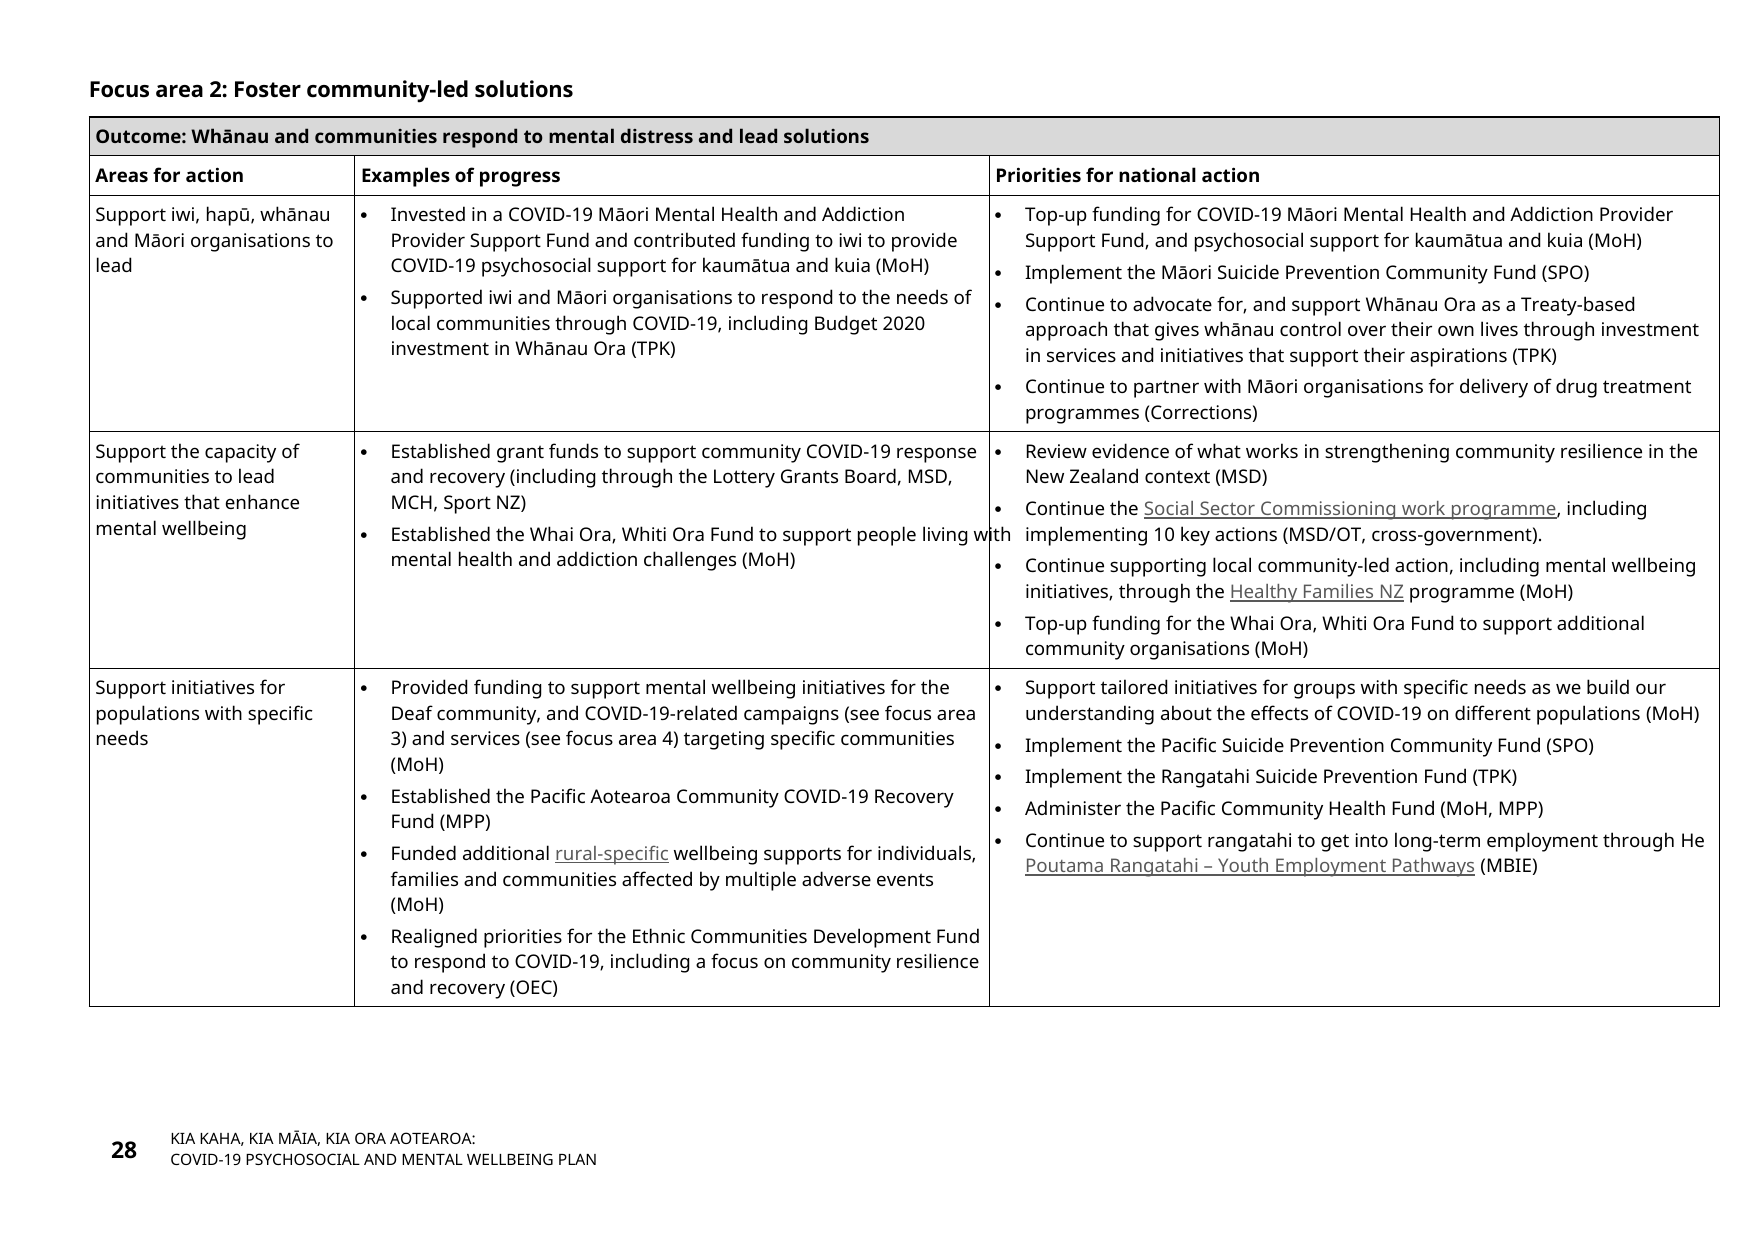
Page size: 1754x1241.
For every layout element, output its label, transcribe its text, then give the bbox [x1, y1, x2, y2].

table_cell Invested in a COVID-19 Māori Mental Health and Addiction Provider Support Fund and contributed funding to iwi to provide COVID-19 psychosocial support for kaumātua and kuia (MoH) Supported iwi and Māori organisations to respond to the needs of local communities through COVID-19, including Budget 2020 investment in Whānau Ora (TPK) [355, 196, 989, 431]
table_cell Support the capacity of communities to lead initiatives that enhance mental wellbeing [90, 432, 354, 667]
table_cell Areas for action [90, 156, 354, 194]
table_cell Top-up funding for COVID-19 Māori Mental Health and Addiction Provider Support Fund, and psychosocial support for kaumātua and kuia (MoH) Implement the Māori Suicide Prevention Community Fund (SPO) Continue to advocate for, and support Whānau Ora as a Treaty-based approach that gives whānau control over their own lives through investment in services and initiatives that support their aspirations (TPK) Continue to partner with Māori organisations for delivery of drug treatment programmes (Corrections) [990, 196, 1719, 431]
table_cell Examples of progress [355, 156, 989, 194]
text Focus area 2: Foster community-led solutions [89, 74, 1695, 104]
table_cell Review evidence of what works in strengthening community resilience in the New Zealand context (MSD) Continue the Social Sector Commissioning work programme, including implementing 10 key actions (MSD/OT, cross-government). Continue supporting local community-led action, including mental wellbeing initiatives, through the Healthy Families NZ programme (MoH) Top-up funding for the Whai Ora, Whiti Ora Fund to support additional community organisations (MoH) [990, 432, 1719, 667]
table_cell Support iwi, hapū, whānau and Māori organisations to lead [90, 196, 354, 431]
table_cell Provided funding to support mental wellbeing initiatives for the Deaf community, and COVID-19-related campaigns (see focus area 3) and services (see focus area 4) targeting specific communities (MoH) Established the Pacific Aotearoa Community COVID-19 Recovery Fund (MPP) Funded additional rural-specific wellbeing supports for individuals, families and communities affected by multiple adverse events (MoH) Realigned priorities for the Ethnic Communities Development Fund to respond to COVID-19, including a focus on community resilience and recovery (OEC) [355, 669, 989, 1006]
table_cell Established grant funds to support community COVID-19 response and recovery (including through the Lottery Grants Board, MSD, MCH, Sport NZ) Established the Whai Ora, Whiti Ora Fund to support people living with mental health and addiction challenges (MoH) [355, 432, 989, 667]
table_cell Support initiatives for populations with specific needs [90, 669, 354, 1006]
table_header Outcome: Whānau and communities respond to mental distress and lead solutions [90, 118, 1719, 155]
table_cell Support tailored initiatives for groups with specific needs as we build our understanding about the effects of COVID-19 on different populations (MoH) Implement the Pacific Suicide Prevention Community Fund (SPO) Implement the Rangatahi Suicide Prevention Fund (TPK) Administer the Pacific Community Health Fund (MoH, MPP) Continue to support rangatahi to get into long-term employment through He Poutama Rangatahi – Youth Employment Pathways (MBIE) [990, 669, 1719, 1006]
table_cell Priorities for national action [990, 156, 1719, 194]
